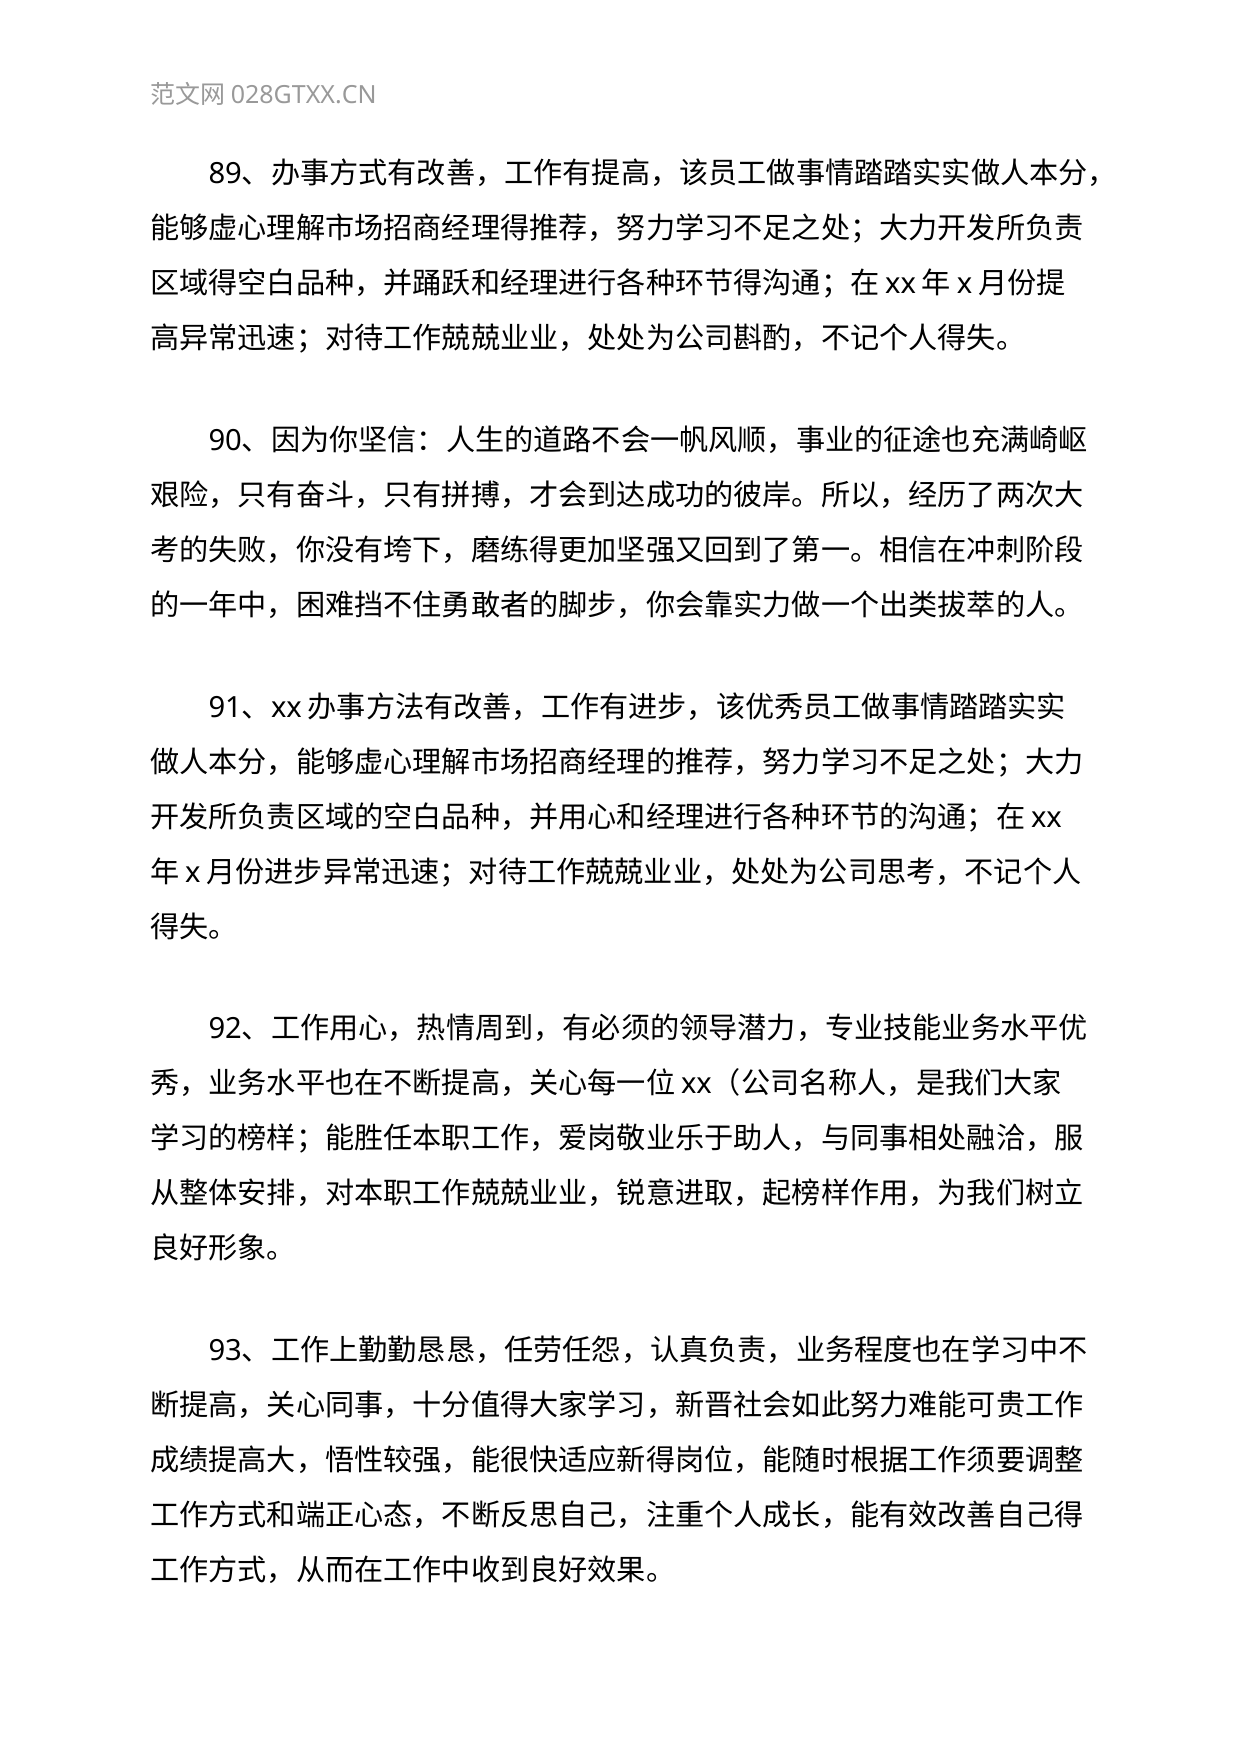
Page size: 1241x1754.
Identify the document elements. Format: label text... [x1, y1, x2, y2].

text 89、办事方式有改善，工作有提高，该员工做事情踏踏实实做人本分，能够虚心理解市场招商经理得推荐，努力学习不足之处；大力开发所负责区域得空白品种，并踊跃和经理进行各种环节得沟通；在xx年x月份提高异常迅速；对待工作兢兢业业，处处为公司斟酌，不记个人得失。 [150, 150, 1090, 357]
text 93、工作上勤勤恳恳，任劳任怨，认真负责，业务程度也在学习中不断提高，关心同事，十分值得大家学习，新晋社会如此努力难能可贵工作成绩提高大，悟性较强，能很快适应新得岗位，能随时根据工作须要调整工作方式和端正心态，不断反思自己，注重个人成长，能有效改善自己得工作方式，从而在工作中收到良好效果。 [150, 1326, 1090, 1588]
text 90、因为你坚信：人生的道路不会一帆风顺，事业的征途也充满崎岖艰险，只有奋斗，只有拼搏，才会到达成功的彼岸。所以，经历了两次大考的失败，你没有垮下，磨练得更加坚强又回到了第一。相信在冲刺阶段的一年中，困难挡不住勇敢者的脚步，你会靠实力做一个出类拔萃的人。 [150, 417, 1090, 624]
text 92、工作用心，热情周到，有必须的领导潜力，专业技能业务水平优秀，业务水平也在不断提高，关心每一位xx（公司名称人，是我们大家学习的榜样；能胜任本职工作，爱岗敬业乐于助人，与同事相处融洽，服从整体安排，对本职工作兢兢业业，锐意进取，起榜样作用，为我们树立良好形象。 [150, 1005, 1090, 1267]
text 91、xx办事方法有改善，工作有进步，该优秀员工做事情踏踏实实做人本分，能够虚心理解市场招商经理的推荐，努力学习不足之处；大力开发所负责区域的空白品种，并用心和经理进行各种环节的沟通；在xx年x月份进步异常迅速；对待工作兢兢业业，处处为公司思考，不记个人得失。 [150, 683, 1090, 945]
